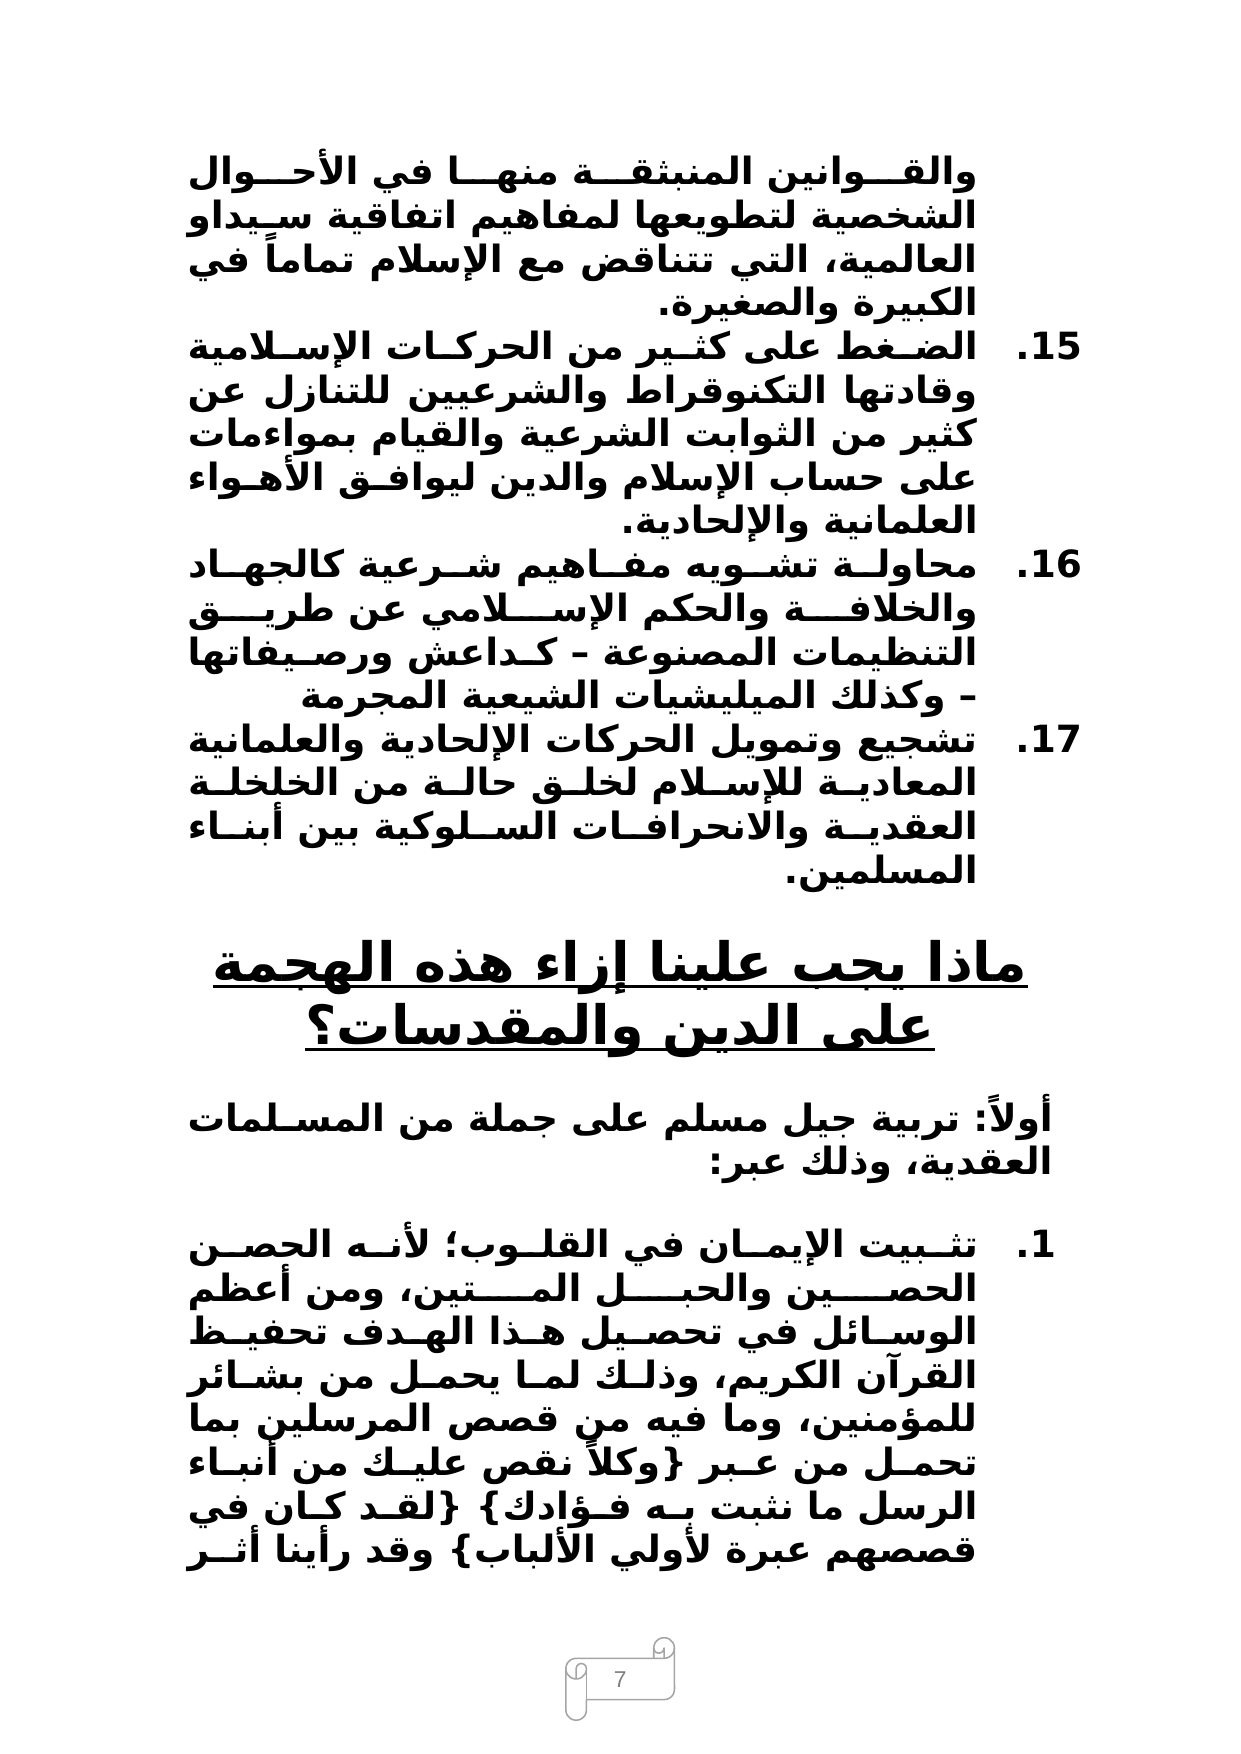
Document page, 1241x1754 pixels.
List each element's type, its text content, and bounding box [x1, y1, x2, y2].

list محاولة تشويه مفاهيم شرعية كالجهاد والخلافة والحكم الإسلامي عن طريق التنظيمات المصنوعة – كداعش ورصيفاتها – وكذلك الميليشيات الشيعية المجرمة [187, 543, 1015, 717]
text أولاً: تربية جيل مسلم على جملة من المسلمات العقدية، وذلك عبر: [187, 1096, 1053, 1183]
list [187, 150, 1015, 324]
list الضغط على كثير من الحركات الإسلامية وقادتها التكنوقراط والشرعيين للتنازل عن كثير من الثوابت الشرعية والقيام بمواءمات على حساب الإسلام والدين ليوافق الأهواء العلمانية والإلحادية. [187, 324, 1015, 543]
text ماذا يجب علينا إزاء هذه الهجمة على الدين والمقدسات؟ [187, 931, 1053, 1057]
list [187, 1222, 1015, 1572]
list تشجيع وتمويل الحركات الإلحادية والعلمانية المعادية للإسلام لخلق حالة من الخلخلة العقدية والانحرافات السلوكية بين أبناء المسلمين. [187, 717, 1015, 892]
